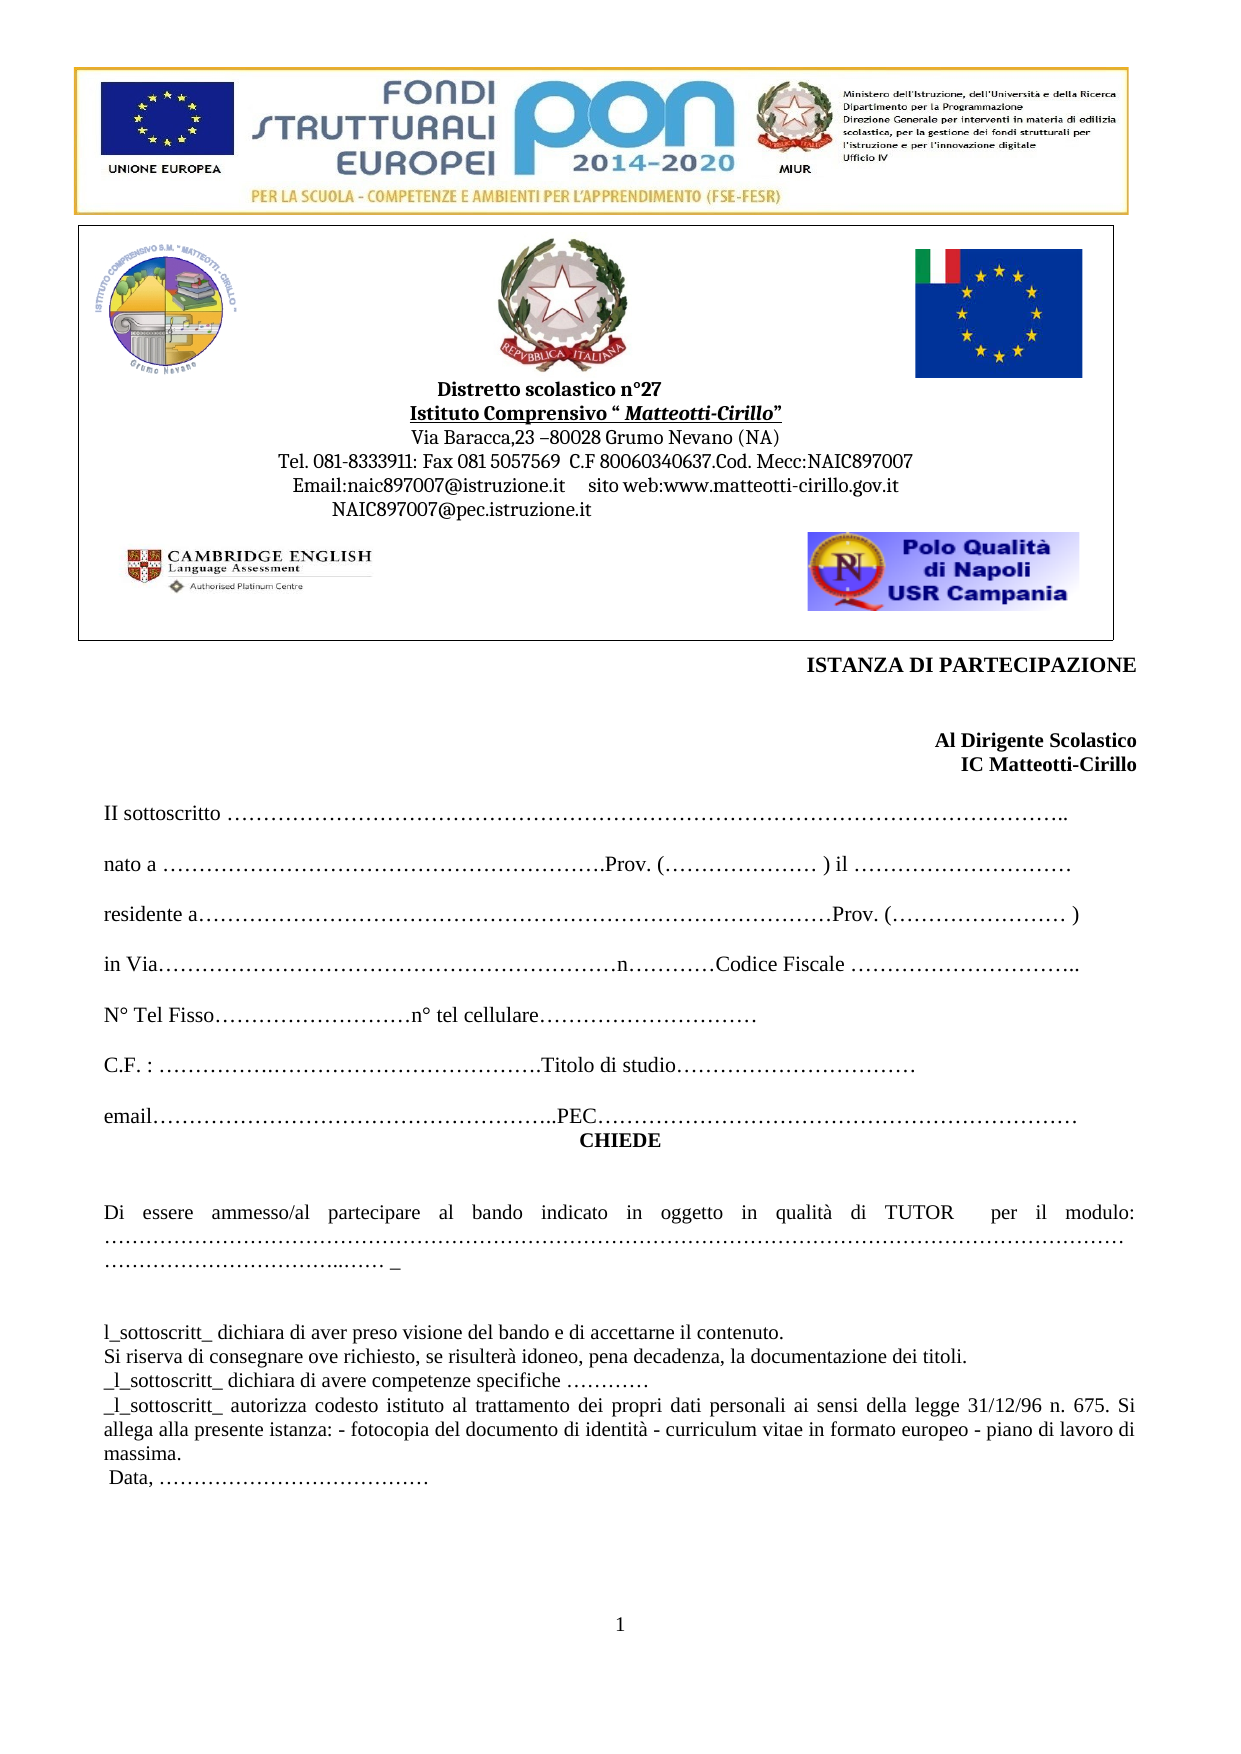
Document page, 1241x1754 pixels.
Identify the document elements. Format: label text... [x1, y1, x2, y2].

text Data, ………………………………… [103, 1465, 1137, 1489]
text IC Matteotti-Cirillo [103, 752, 1137, 776]
text Al Dirigente Scolastico [103, 728, 1137, 752]
text Si riserva di consegnare ove richiesto, se risulterà idoneo, pena decadenza, la documentazione dei titoli. [103, 1344, 1137, 1368]
text email………………………………………………..PEC………………………………………………………… [103, 1103, 1137, 1128]
text ISTANZA DI PARTECIPAZIONE [103, 652, 1137, 677]
text CHIEDE [103, 1128, 1137, 1152]
text Di essere ammesso/al partecipare al bando indicato in oggetto in qualità di TUTOR per il modulo: ………………………………………………………………………………………………………………………………………………………………..…… _ [103, 1200, 1137, 1272]
text nato a …………………………………………………….Prov. (………………… ) il ………………………… [103, 851, 1137, 876]
text II sottoscritto …………………………………………………………………………………………………….. [103, 800, 1137, 825]
text _l_sottoscritt_ dichiara di avere competenze specifiche ………… [103, 1368, 1137, 1392]
picture [915, 249, 1083, 378]
text _l_sottoscritt_ autorizza codesto istituto al trattamento dei propri dati personali ai sensi della legge 31/12/96 n. 675. Si allega alla presente istanza: - fotocopia del documento di identità - curriculum vitae in formato europeo - piano di lavoro di massima. [103, 1392, 1137, 1465]
picture [93, 240, 237, 378]
text in Via………………………………………………………n…………Codice Fiscale ………………………….. [103, 951, 1137, 977]
picture [807, 532, 1080, 611]
text l_sottoscritt_ dichiara di aver preso visione del bando e di accettarne il contenuto. [103, 1320, 1137, 1344]
text N° Tel Fisso………………………n° tel cellulare………………………… [103, 1002, 1137, 1027]
picture [73, 67, 1129, 215]
picture [93, 521, 405, 611]
text C.F. : …………….……………………………….Titolo di studio…………………………… [103, 1052, 1137, 1077]
picture [493, 232, 636, 378]
text residente a……………………………………………………………………………Prov. (…………………… ) [103, 901, 1137, 926]
